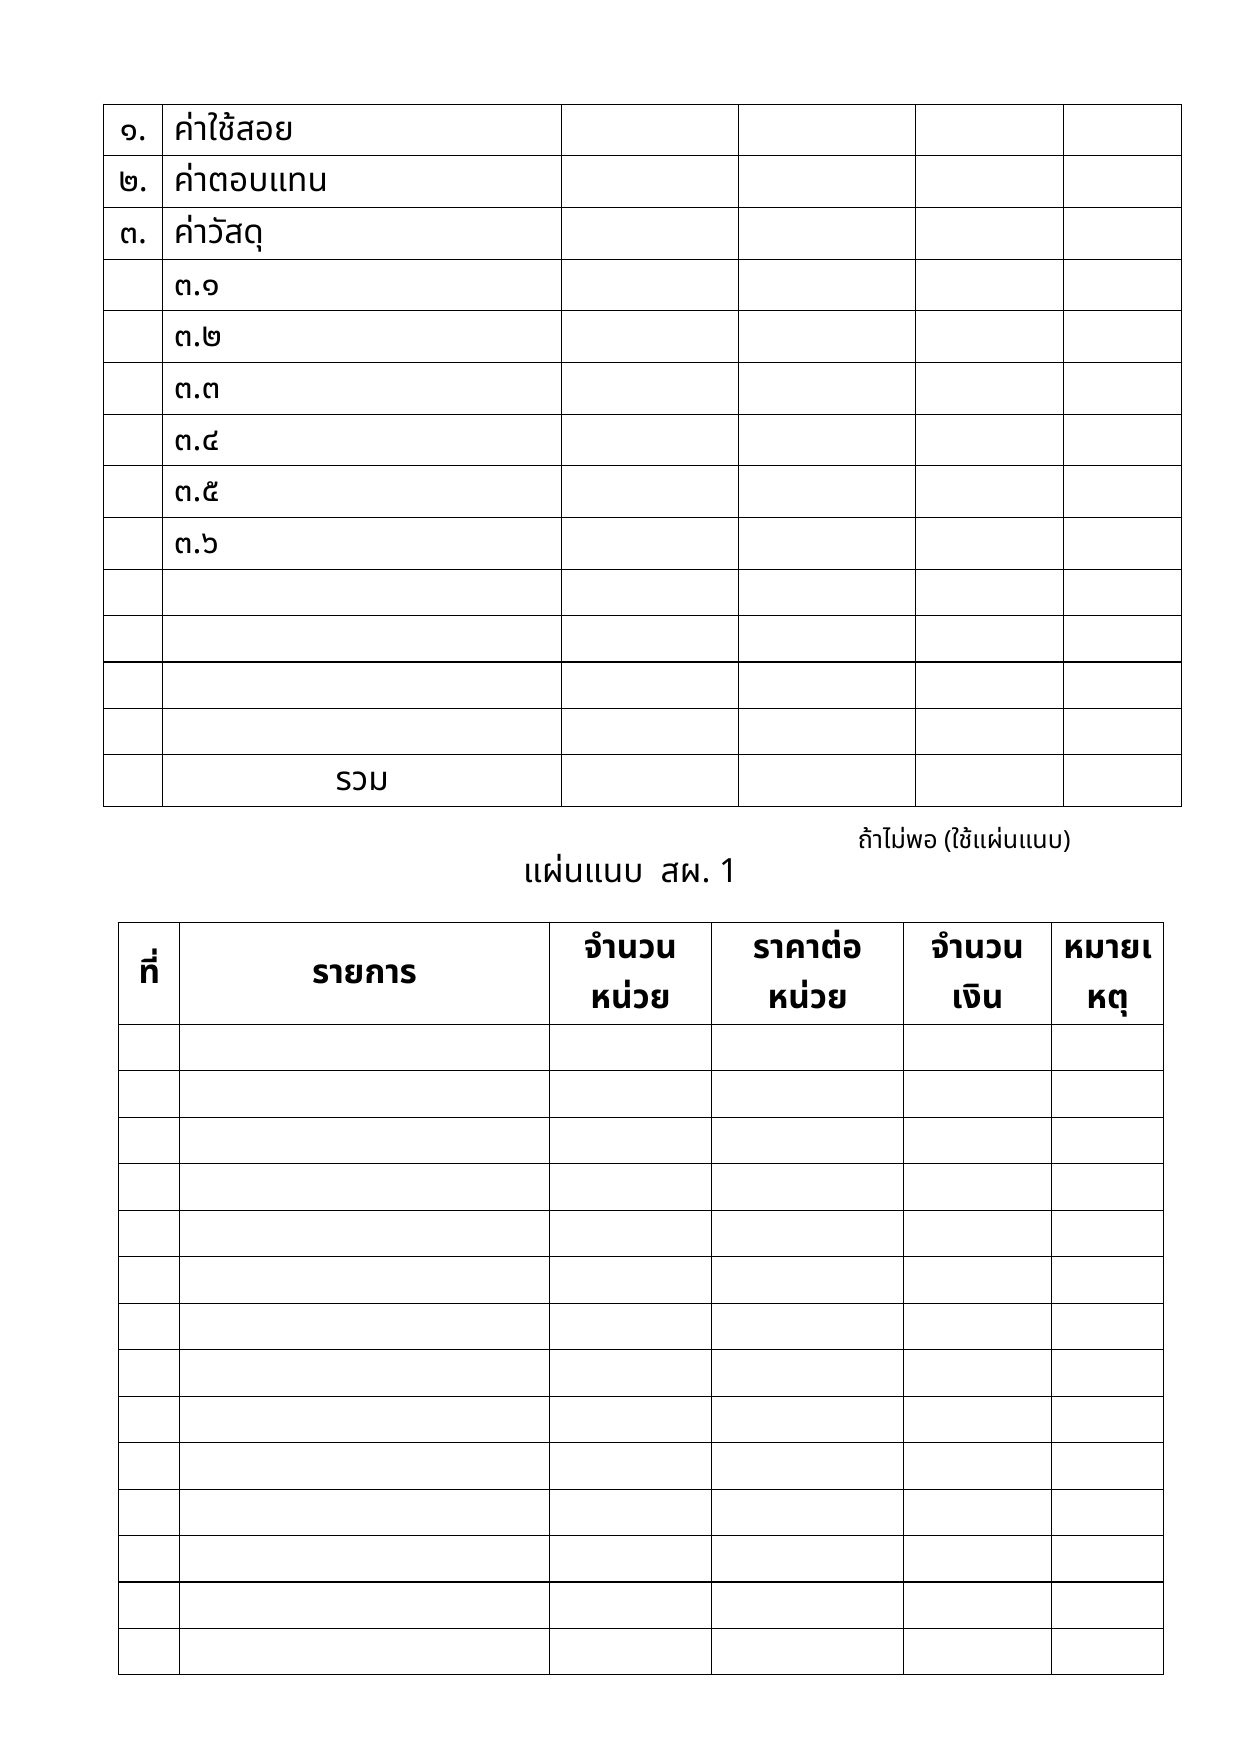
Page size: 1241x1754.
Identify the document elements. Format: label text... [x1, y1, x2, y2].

table_cell [739, 156, 886, 207]
table_cell [712, 1397, 874, 1442]
table_cell [886, 466, 915, 517]
table_cell [550, 1257, 711, 1303]
table_cell [874, 1211, 903, 1256]
table_cell [916, 156, 1063, 207]
table_cell [562, 105, 738, 155]
table_cell [874, 1397, 903, 1442]
table_cell [916, 709, 1063, 754]
table_cell [739, 616, 886, 661]
table_cell [119, 1350, 179, 1396]
table_cell [874, 1164, 903, 1210]
table_cell [119, 1397, 179, 1442]
table_cell [1064, 570, 1181, 615]
table_cell [550, 1350, 711, 1396]
table_cell [916, 518, 1063, 568]
table_cell [874, 1629, 903, 1674]
table_cell [886, 518, 915, 568]
table_cell [1064, 755, 1181, 806]
table_cell [886, 415, 915, 465]
table_cell [119, 1211, 179, 1256]
table_cell [104, 755, 162, 806]
table_cell [562, 260, 738, 310]
table_cell [163, 709, 561, 754]
table_cell [180, 1629, 549, 1674]
table_cell [886, 105, 915, 155]
table_cell [550, 1443, 711, 1488]
table_header รายการ [180, 923, 549, 1024]
table_cell [874, 1443, 903, 1488]
table_cell [104, 311, 162, 362]
table_cell [916, 260, 1063, 310]
table_cell [874, 1025, 903, 1070]
table_cell [712, 1164, 874, 1210]
table_cell [119, 1304, 179, 1349]
table_cell ค่าตอบแทน [163, 156, 561, 207]
table_cell [1052, 1490, 1163, 1535]
table_cell [180, 1490, 549, 1535]
table_cell [874, 1350, 903, 1396]
text แผ่นแนบ สผ. 1 [133, 846, 1128, 897]
table_cell [1052, 1397, 1163, 1442]
table_cell [874, 1583, 903, 1628]
table_cell [712, 1629, 874, 1674]
table_cell [1064, 260, 1181, 310]
table_cell [904, 1443, 1051, 1488]
table_cell [712, 1350, 874, 1396]
table_cell [739, 363, 886, 413]
table_cell [886, 156, 915, 207]
table_cell [1052, 1304, 1163, 1349]
table_cell [562, 208, 738, 258]
table_cell [712, 1536, 874, 1581]
table_cell [886, 616, 915, 661]
table_cell [1064, 466, 1181, 517]
table_cell [874, 1490, 903, 1535]
table_cell [1052, 1257, 1163, 1303]
table_cell [1052, 1350, 1163, 1396]
table_cell [119, 1025, 179, 1070]
table_cell [562, 156, 738, 207]
table_cell [904, 1304, 1051, 1349]
table_cell [1064, 105, 1181, 155]
table_cell [562, 709, 738, 754]
table_cell [104, 709, 162, 754]
table_cell [739, 415, 886, 465]
table_header ราคาต่อหน่วย [712, 923, 903, 1024]
table_cell [180, 1536, 549, 1581]
table_cell [163, 663, 561, 708]
table_cell [1052, 1211, 1163, 1256]
table_cell [886, 709, 915, 754]
table_cell [712, 1304, 874, 1349]
table_cell [1052, 1629, 1163, 1674]
table_cell [180, 1164, 549, 1210]
table_cell [104, 260, 162, 310]
table_cell [886, 663, 915, 708]
table_cell [712, 1118, 874, 1163]
table_cell [712, 1025, 874, 1070]
table_cell [550, 1118, 711, 1163]
table_cell [1064, 415, 1181, 465]
table_cell [550, 1164, 711, 1210]
table_cell [904, 1397, 1051, 1442]
table_cell [119, 1118, 179, 1163]
table_cell [1064, 311, 1181, 362]
table_cell [550, 1490, 711, 1535]
table_cell [916, 755, 1063, 806]
table_cell ๓.๔ [163, 415, 561, 465]
table_cell [1064, 616, 1181, 661]
table_cell [180, 1025, 549, 1070]
table_cell [739, 311, 886, 362]
table_cell [916, 208, 1063, 258]
table_cell [739, 663, 886, 708]
table_cell ๓.๖ [163, 518, 561, 568]
table_cell [104, 518, 162, 568]
table_cell [104, 616, 162, 661]
table_header หมายเหตุ [1052, 923, 1163, 1024]
table_cell [904, 1211, 1051, 1256]
table_cell [119, 1490, 179, 1535]
table_cell [550, 1025, 711, 1070]
table_cell [562, 415, 738, 465]
table_cell [1064, 709, 1181, 754]
table_cell [886, 311, 915, 362]
table_cell [163, 570, 561, 615]
table_cell [886, 755, 915, 806]
table_cell [904, 1164, 1051, 1210]
table_cell [104, 466, 162, 517]
table_cell [550, 1536, 711, 1581]
table_cell [904, 1536, 1051, 1581]
table_cell [874, 1536, 903, 1581]
table_cell [119, 1443, 179, 1488]
table_cell [180, 1397, 549, 1442]
table_cell ๒. [104, 156, 162, 207]
table_cell [180, 1443, 549, 1488]
table_cell [1052, 1118, 1163, 1163]
table_cell [180, 1350, 549, 1396]
table_cell [1052, 1536, 1163, 1581]
table_cell [180, 1304, 549, 1349]
table_cell ๓. [104, 208, 162, 258]
table_cell [562, 363, 738, 413]
table_cell [904, 1071, 1051, 1117]
table_cell [562, 570, 738, 615]
table_cell [904, 1583, 1051, 1628]
table_cell [916, 105, 1063, 155]
table_cell [550, 1211, 711, 1256]
table_cell [874, 1304, 903, 1349]
table_cell [1064, 518, 1181, 568]
table_cell ๓.๕ [163, 466, 561, 517]
table_cell [904, 1257, 1051, 1303]
table_cell [739, 466, 886, 517]
table_cell [916, 363, 1063, 413]
table_cell [180, 1118, 549, 1163]
table_cell [712, 1443, 874, 1488]
table_cell [104, 415, 162, 465]
table_cell [1064, 208, 1181, 258]
table_cell [1052, 1025, 1163, 1070]
table_cell ๑. [104, 105, 162, 155]
table_cell [904, 1490, 1051, 1535]
table_cell [904, 1118, 1051, 1163]
table_cell [119, 1536, 179, 1581]
table_cell [562, 518, 738, 568]
table_cell [712, 1071, 874, 1117]
table_cell [550, 1629, 711, 1674]
table_cell [904, 1629, 1051, 1674]
table_cell ค่าวัสดุ [163, 208, 561, 258]
table_cell [1052, 1071, 1163, 1117]
table_cell [562, 311, 738, 362]
table_cell ๓.๑ [163, 260, 561, 310]
table_cell [739, 260, 886, 310]
table_cell [550, 1304, 711, 1349]
table_cell [180, 1071, 549, 1117]
table_cell [180, 1583, 549, 1628]
table_cell ๓.๒ [163, 311, 561, 362]
table_cell [1052, 1164, 1163, 1210]
table_cell [163, 616, 561, 661]
table_cell [886, 570, 915, 615]
table_cell ค่าใช้สอย [163, 105, 561, 155]
table_cell [119, 1629, 179, 1674]
table_header จำนวนเงิน [904, 923, 1051, 1024]
table_cell [550, 1583, 711, 1628]
table_cell [180, 1257, 549, 1303]
table_cell [562, 663, 738, 708]
table_cell [886, 260, 915, 310]
table_cell [739, 570, 886, 615]
table_cell [1052, 1583, 1163, 1628]
table_cell [904, 1350, 1051, 1396]
table_header จำนวนหน่วย [550, 923, 711, 1024]
table_cell ๓.๓ [163, 363, 561, 413]
table_header ที่ [119, 923, 179, 1024]
table_cell [1064, 663, 1181, 708]
table_cell [739, 755, 886, 806]
table_cell [739, 709, 886, 754]
table_cell [1064, 156, 1181, 207]
table_cell [712, 1490, 874, 1535]
table_cell [886, 363, 915, 413]
table_cell [904, 1025, 1051, 1070]
table_cell [562, 755, 738, 806]
table_cell [739, 518, 886, 568]
table_cell [119, 1583, 179, 1628]
table_cell [874, 1071, 903, 1117]
table_cell [874, 1257, 903, 1303]
table_cell [119, 1257, 179, 1303]
table_cell [104, 663, 162, 708]
table_cell [874, 1118, 903, 1163]
table_cell [550, 1071, 711, 1117]
table_cell [739, 208, 886, 258]
table_cell [1052, 1443, 1163, 1488]
table_cell [916, 311, 1063, 362]
table_cell [916, 663, 1063, 708]
table_cell [104, 363, 162, 413]
table_cell [916, 570, 1063, 615]
table_cell [916, 616, 1063, 661]
table_cell [712, 1211, 874, 1256]
table_cell [916, 466, 1063, 517]
table_cell [712, 1257, 874, 1303]
table_cell [180, 1211, 549, 1256]
table_cell [562, 616, 738, 661]
table_cell [739, 105, 886, 155]
table_cell [562, 466, 738, 517]
table_cell [916, 415, 1063, 465]
table_cell [886, 208, 915, 258]
table_cell [119, 1071, 179, 1117]
table_cell [712, 1583, 874, 1628]
table_cell [104, 570, 162, 615]
table_cell [119, 1164, 179, 1210]
table_cell [1064, 363, 1181, 413]
table_cell รวม [163, 755, 561, 806]
table_cell [550, 1397, 711, 1442]
